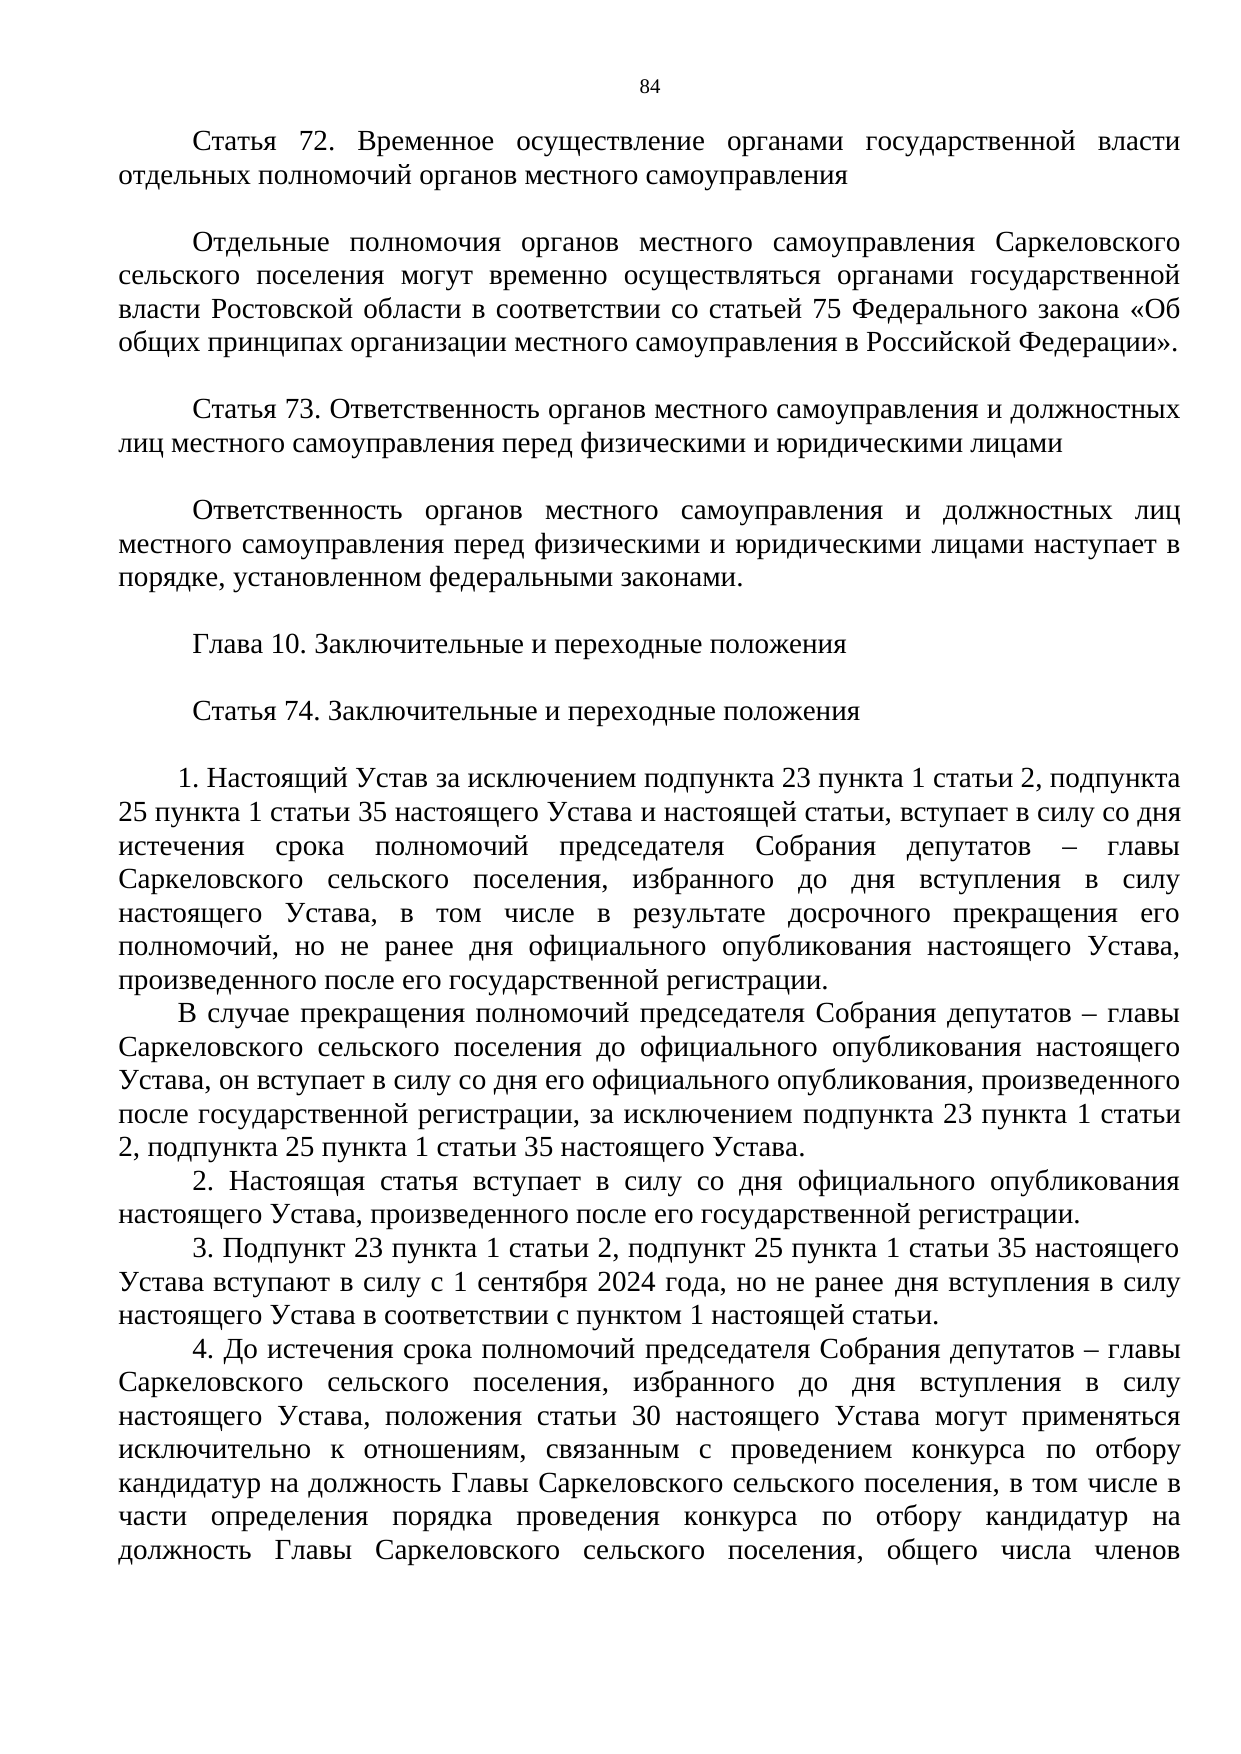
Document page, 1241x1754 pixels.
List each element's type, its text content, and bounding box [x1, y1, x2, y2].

text Статья 74. Заключительные и переходные положения [118, 693, 1181, 727]
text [118, 1331, 1181, 1566]
text Статья 73. Ответственность органов местного самоуправления и должностных лиц местного самоуправления перед физическими и юридическими лицами [118, 392, 1181, 459]
text 3. Подпункт 23 пункта 1 статьи 2, подпункт 25 пункта 1 статьи 35 настоящего Устава вступают в силу с 1 сентября 2024 года, но не ранее дня вступления в силу настоящего Устава в соответствии с пунктом 1 настоящей статьи. [118, 1230, 1181, 1331]
text Ответственность органов местного самоуправления и должностных лиц местного самоуправления перед физическими и юридическими лицами наступает в порядке, установленном федеральными законами. [118, 492, 1181, 593]
text 1. Настоящий Устав за исключением подпункта 23 пункта 1 статьи 2, подпункта 25 пункта 1 статьи 35 настоящего Устава и настоящей статьи, вступает в силу со дня истечения срока полномочий председателя Собрания депутатов – главы Саркеловского сельского поселения, избранного до дня вступления в силу настоящего Устава, в том числе в результате досрочного прекращения его полномочий, но не ранее дня официального опубликования настоящего Устава, произведенного после его государственной регистрации. [118, 761, 1181, 995]
text Глава 10. Заключительные и переходные положения [118, 626, 1181, 660]
text 2. Настоящая статья вступает в силу со дня официального опубликования настоящего Устава, произведенного после его государственной регистрации. [118, 1163, 1181, 1230]
text В случае прекращения полномочий председателя Собрания депутатов – главы Саркеловского сельского поселения до официального опубликования настоящего Устава, он вступает в силу со дня его официального опубликования, произведенного после государственной регистрации, за исключением подпункта 23 пункта 1 статьи 2, подпункта 25 пункта 1 статьи 35 настоящего Устава. [118, 995, 1181, 1163]
text Статья 72. Временное осуществление органами государственной власти отдельных полномочий органов местного самоуправления [118, 123, 1181, 190]
text Отдельные полномочия органов местного самоуправления Саркеловского сельского поселения могут временно осуществляться органами государственной власти Ростовской области в соответствии со статьей 75 Федерального закона «Об общих принципах организации местного самоуправления в Российской Федерации». [118, 224, 1181, 358]
